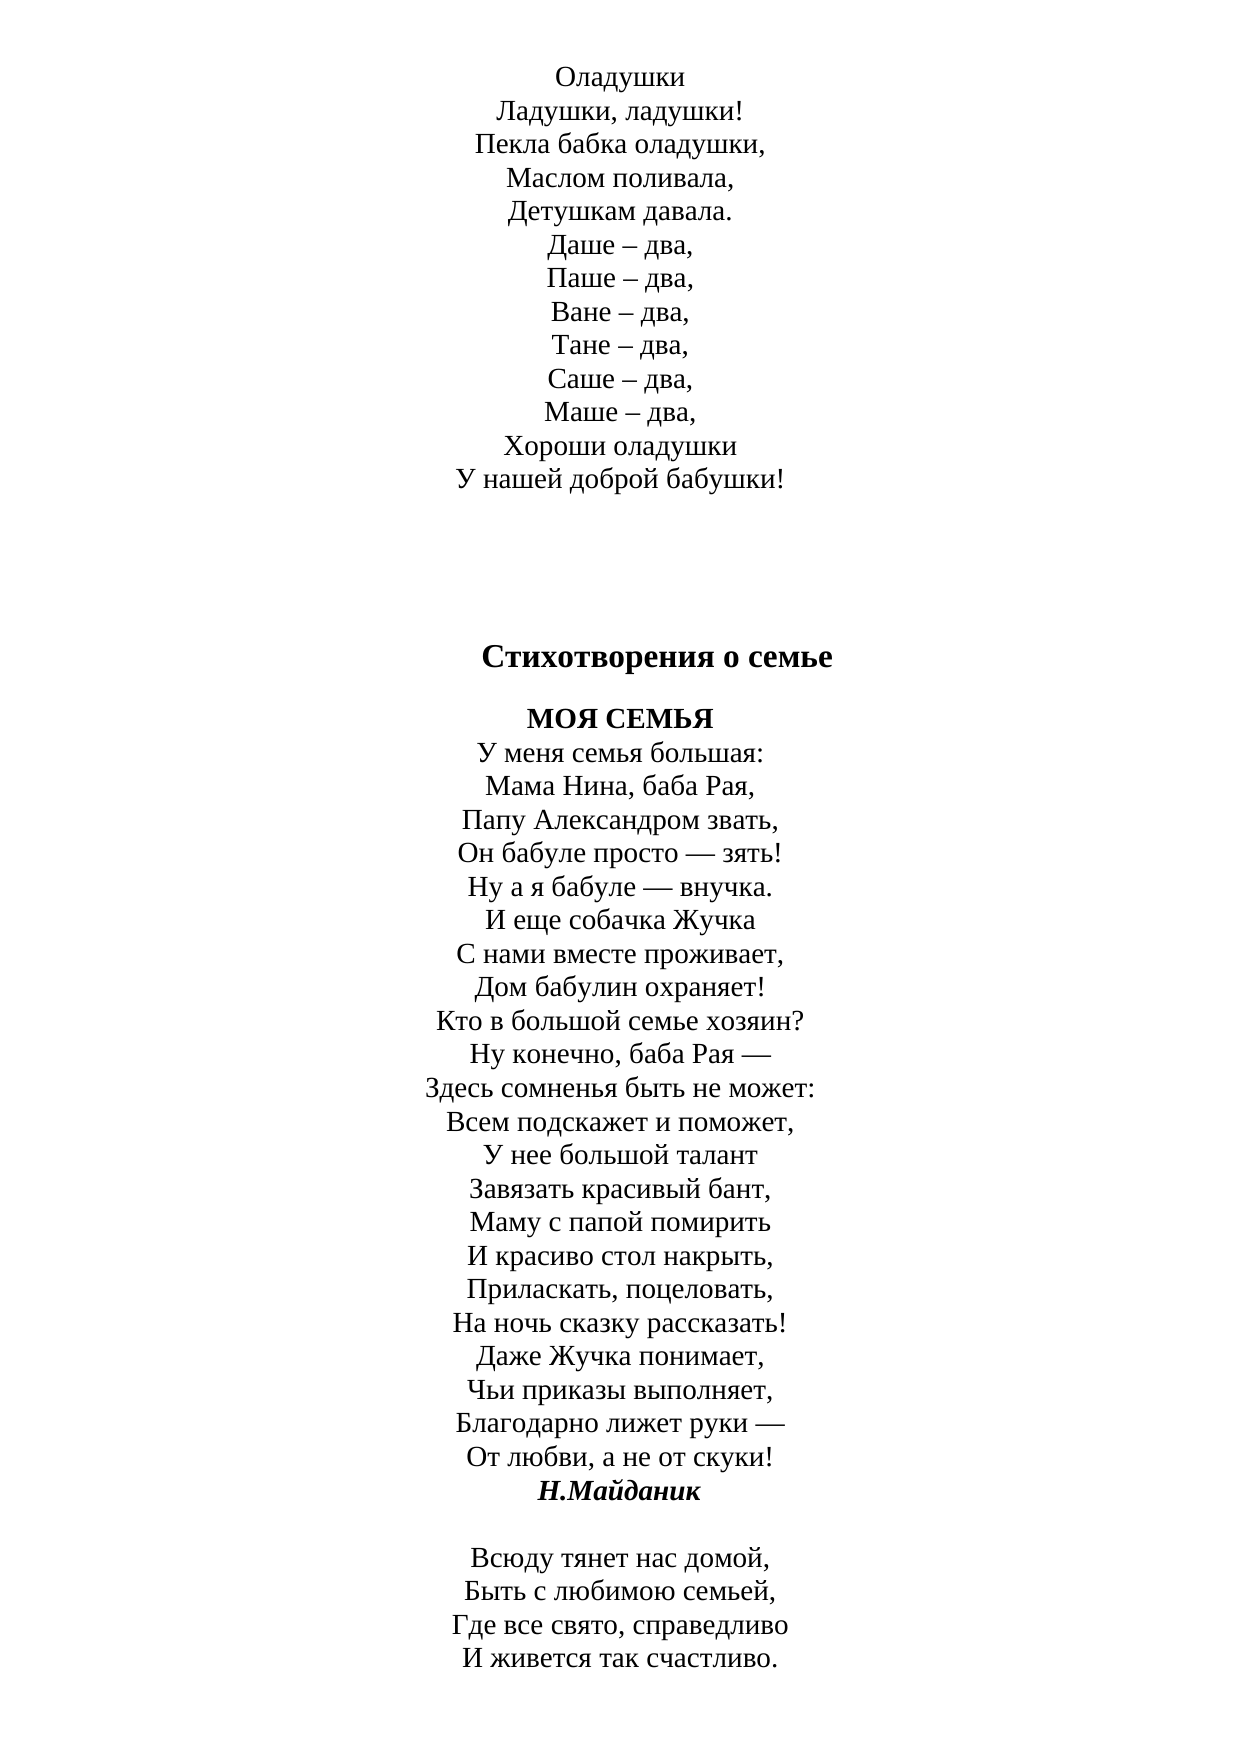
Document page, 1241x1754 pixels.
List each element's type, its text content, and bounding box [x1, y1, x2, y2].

text Всюду тянет нас домой, [59, 1540, 1181, 1573]
text У меня семья большая: Мама Нина, баба Рая, Папу Александром звать, Он бабуле просто — зять! Ну а я бабуле — внучка. [59, 735, 1181, 902]
text И еще собачка Жучка С нами вместе проживает, Дом бабулин охраняет! [59, 902, 1181, 1003]
text Н.Майданик [59, 1473, 1181, 1506]
text МОЯ СЕМЬЯ [59, 701, 1181, 735]
text Стихотворения о семье [59, 636, 1181, 675]
text Ладушки, ладушки! Пекла бабка оладушки, Маслом поливала, Детушкам давала. Даше – два, Паше – два, Ване – два, Тане – два, Саше – два, Маше – два, Хороши оладушки У нашей доброй бабушки! [59, 93, 1181, 495]
text Быть с любимою семьей, [59, 1573, 1181, 1607]
text Кто в большой семье хозяин? Ну конечно, баба Рая — Здесь сомненья быть не может: Всем подскажет и поможет, У нее большой талант Завязать красивый бант, Маму с папой помирить И красиво стол накрыть, Приласкать, поцеловать, На ночь сказку рассказать! Даже Жучка понимает, Чьи приказы выполняет, Благодарно лижет руки — От любви, а не от скуки! [59, 1003, 1181, 1473]
text Оладушки [59, 59, 1181, 93]
text И живется так счастливо. [59, 1640, 1181, 1674]
text Где все свято, справедливо [59, 1607, 1181, 1640]
